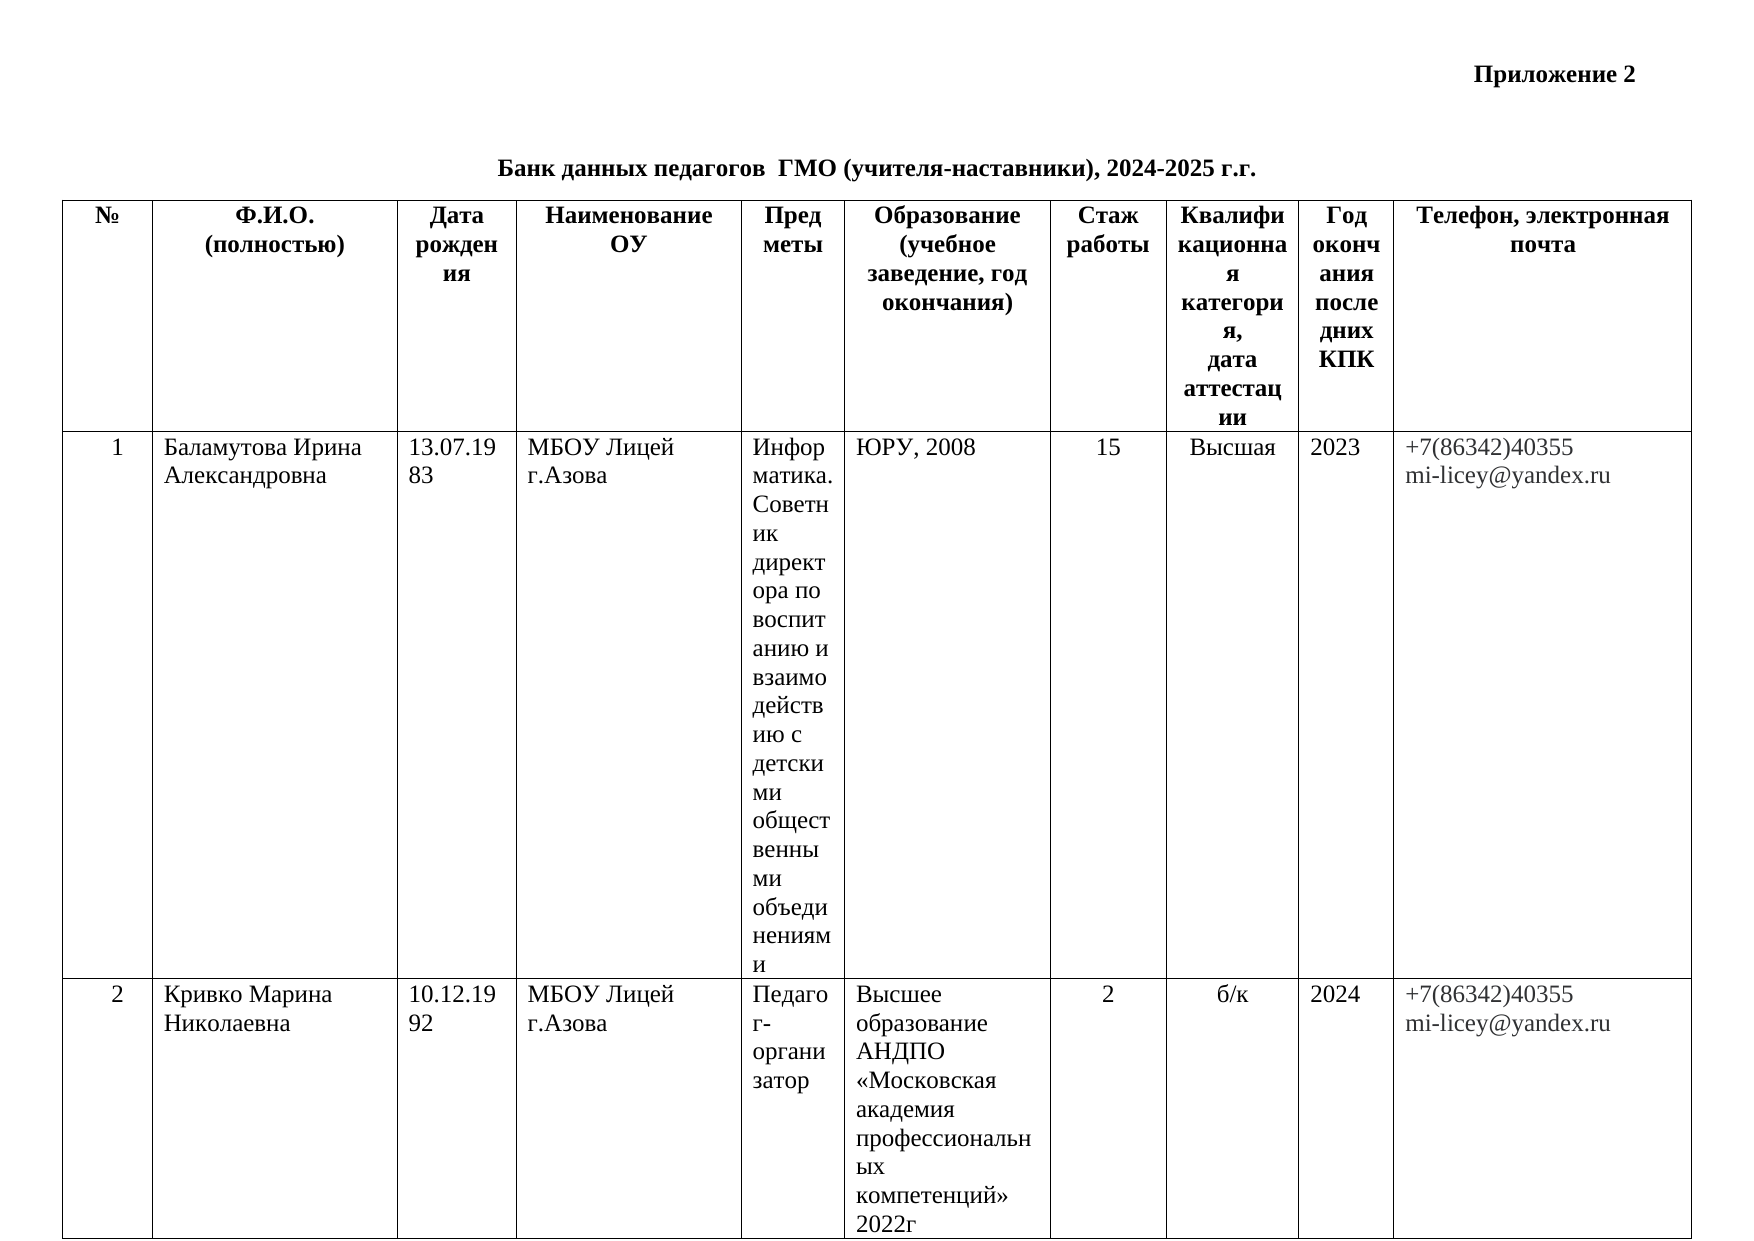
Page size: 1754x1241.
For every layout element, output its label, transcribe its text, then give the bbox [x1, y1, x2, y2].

table_cell МБОУ Лицей г.Азова [517, 979, 741, 1238]
table_cell Высшее образование АНДПО «Московская академия профессиональных компетенций» 2022г [845, 979, 1050, 1238]
table_cell 15 [1051, 432, 1166, 978]
table_cell б/к [1167, 979, 1298, 1238]
table_header Телефон, электронная почта [1394, 201, 1691, 431]
table_cell 2024 [1299, 979, 1393, 1238]
table_cell Информатика. Советник директора по воспитанию и взаимодействию с детскими общественными объединениями [742, 432, 844, 978]
table_cell ЮРУ, 2008 [845, 432, 1050, 978]
table_header Квалификационная категория, дата аттестации [1167, 201, 1298, 431]
table_cell [63, 979, 152, 1238]
table_header Год окончания последних КПК [1299, 201, 1393, 431]
table_cell 10.12.1992 [398, 979, 516, 1238]
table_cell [1394, 979, 1691, 1238]
text Приложение 2 [118, 59, 1636, 88]
text Банк данных педагогов ГМО (учителя-наставники), 2024-2025 г.г. [118, 153, 1636, 181]
table_header Наименование ОУ [517, 201, 741, 431]
table_cell Высшая [1167, 432, 1298, 978]
table_header Дата рождения [398, 201, 516, 431]
table_cell Кривко Марина Николаевна [153, 979, 397, 1238]
table_cell Баламутова Ирина Александровна [153, 432, 397, 978]
table_cell [63, 432, 152, 978]
table_cell Педагог-организатор [742, 979, 844, 1238]
table_cell 2023 [1299, 432, 1393, 978]
table_header Стаж работы [1051, 201, 1166, 431]
table_header № [63, 201, 152, 431]
table_cell 13.07.1983 [398, 432, 516, 978]
table_header Пред меты [742, 201, 844, 431]
table_cell 2 [1051, 979, 1166, 1238]
table_header Ф.И.О. (полностью) [153, 201, 397, 431]
table_header Образование (учебное заведение, год окончания) [845, 201, 1050, 431]
table_cell +7(86342)40355 mi-licey@yandex.ru [1394, 432, 1691, 978]
table_cell МБОУ Лицей г.Азова [517, 432, 741, 978]
